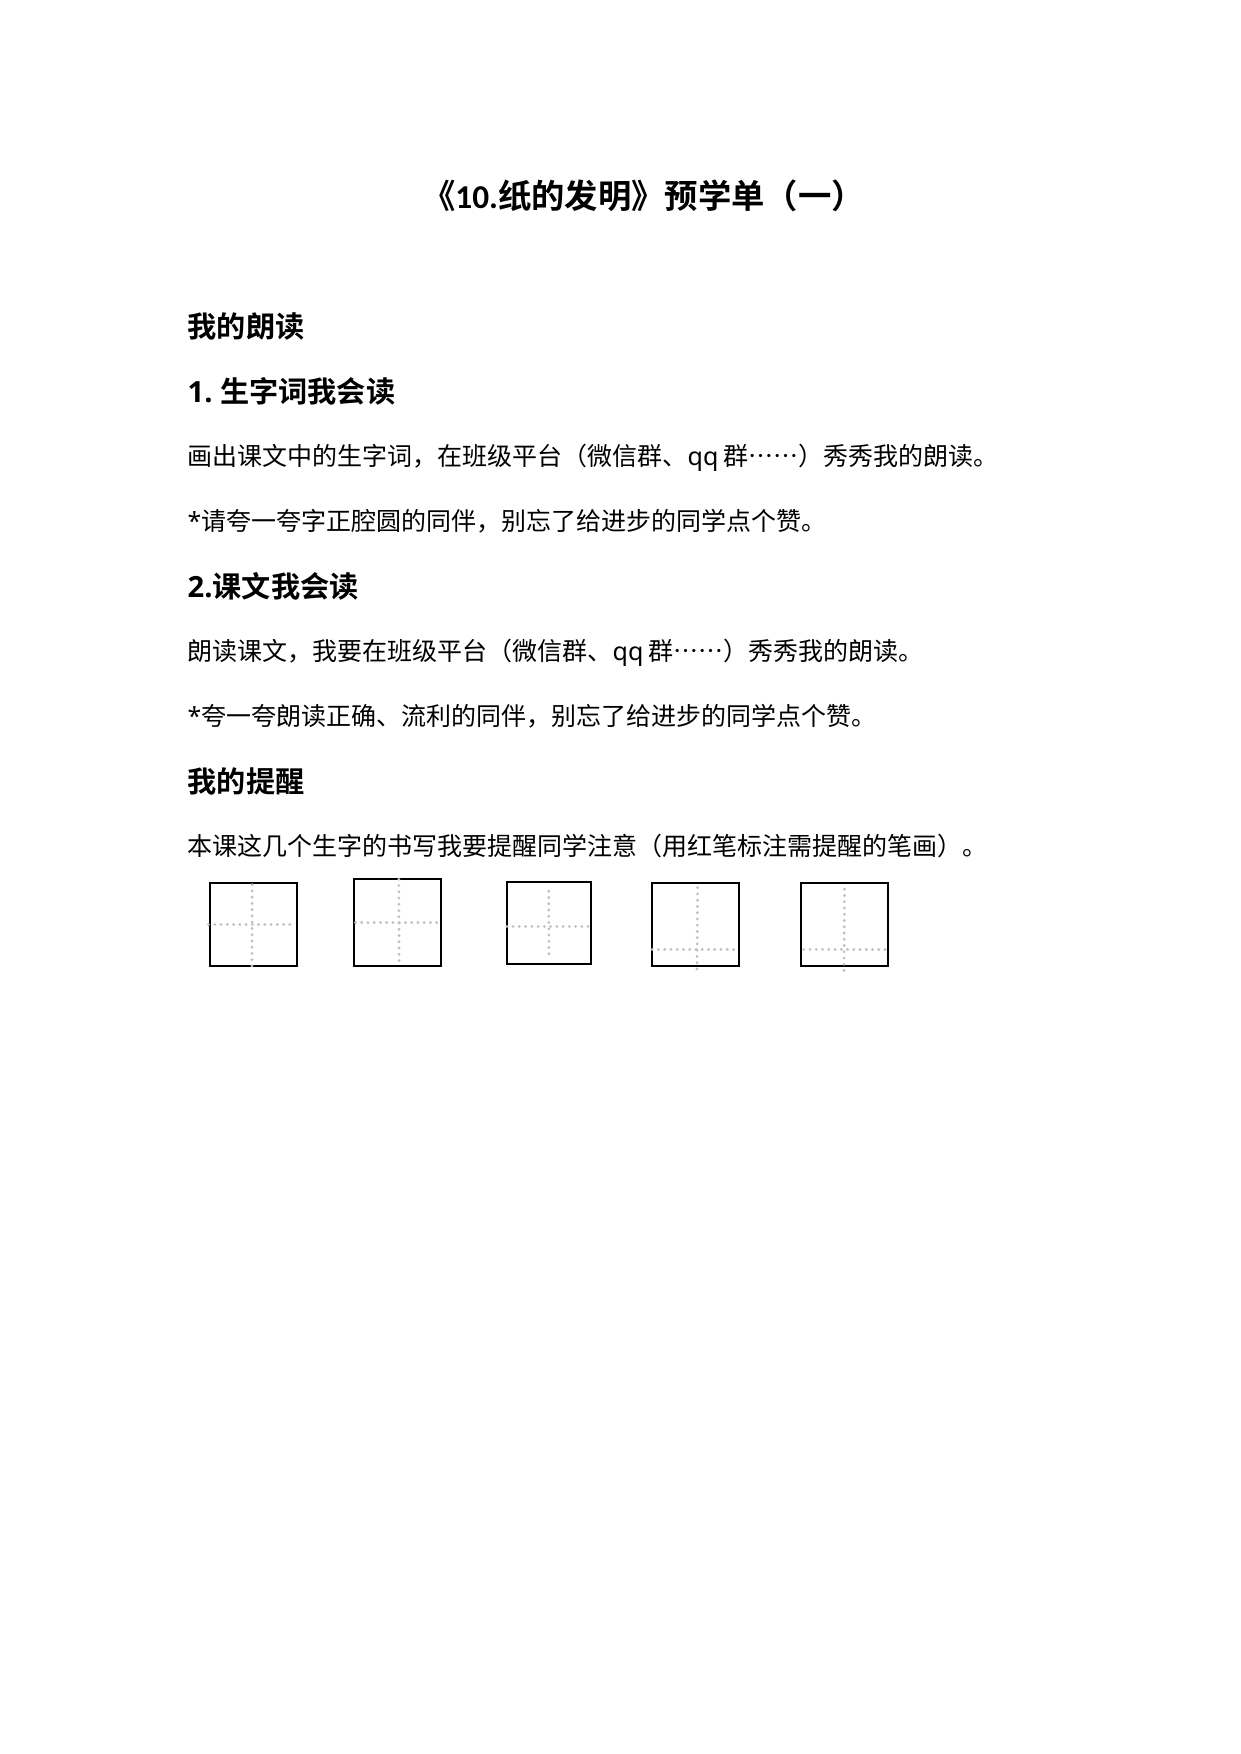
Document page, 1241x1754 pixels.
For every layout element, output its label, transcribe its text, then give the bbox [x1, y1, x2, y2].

text 《10.纸的发明》预学单（一） [187, 162, 1053, 227]
list 画出课文中的生字词，在班级平台（微信群、qq群……）秀秀我的朗读。 [187, 422, 1053, 487]
list 我的提醒 [187, 747, 1053, 812]
list 我的朗读 [187, 292, 1053, 357]
list *请夸一夸字正腔圆的同伴，别忘了给进步的同学点个赞。 [187, 487, 1053, 552]
list 2.课文我会读 [187, 552, 1053, 617]
list *夸一夸朗读正确、流利的同伴，别忘了给进步的同学点个赞。 [187, 682, 1053, 747]
list 本课这几个生字的书写我要提醒同学注意（用红笔标注需提醒的笔画）。 [187, 812, 1053, 877]
list 生字词我会读 [187, 357, 1053, 422]
list 朗读课文，我要在班级平台（微信群、qq群……）秀秀我的朗读。 [187, 617, 1053, 682]
